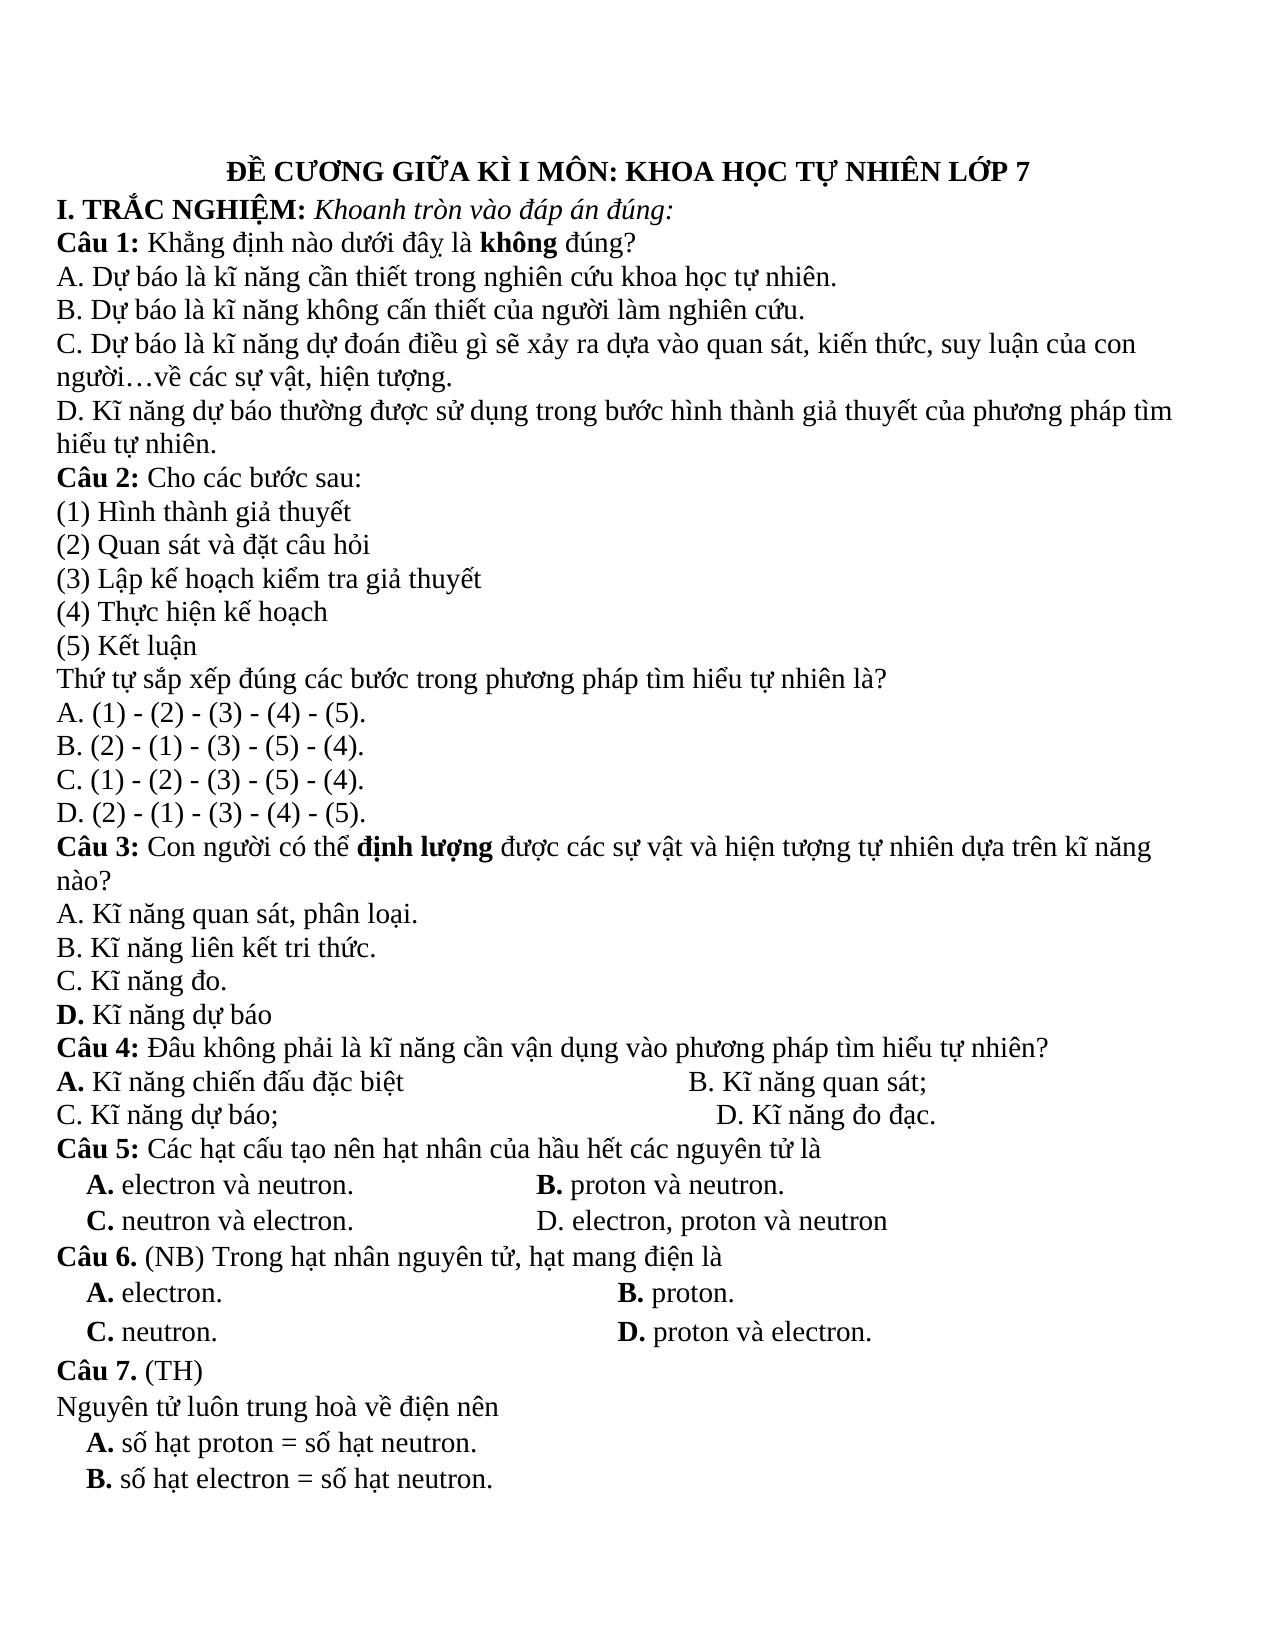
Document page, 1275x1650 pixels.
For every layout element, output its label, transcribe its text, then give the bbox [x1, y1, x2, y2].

text A. Kĩ năng chiến đấu đặc biệt B. Kĩ năng quan sát; [56, 1064, 1200, 1097]
text D. Kĩ năng dự báo [56, 997, 1200, 1030]
list A. electron. B. proton. [56, 1276, 1200, 1309]
text A. Dự báo là kĩ năng cần thiết trong nghiên cứu khoa học tự nhiên. [56, 259, 1200, 292]
text Câu 2: Cho các bước sau: [56, 460, 1200, 494]
text A. (1) - (2) - (3) - (4) - (5). [56, 695, 1200, 728]
text I. TRẮC NGHIỆM: Khoanh tròn vào đáp án đúng: [56, 192, 1200, 225]
text B. Dự báo là kĩ năng không cấn thiết của người làm nghiên cứu. [56, 292, 1200, 326]
text (5) Kết luận [56, 628, 1200, 661]
text Nguyên tử luôn trung hoà về điện nên [56, 1389, 1200, 1422]
text C. Dự báo là kĩ năng dự đoán điều gì sẽ xảy ra dựa vào quan sát, kiến thức, suy luận của con người…về các sự vật, hiện tượng. [56, 326, 1200, 393]
text B. (2) - (1) - (3) - (5) - (4). [56, 728, 1200, 762]
list C. neutron. D. proton và electron. [56, 1314, 1200, 1348]
text A. Kĩ năng quan sát, phân loại. [56, 896, 1200, 930]
text C. neutron và electron. D. electron, proton và neutron [56, 1203, 1200, 1237]
text C. (1) - (2) - (3) - (5) - (4). [56, 762, 1200, 796]
text Câu 5: Các hạt cấu tạo nên hạt nhân của hầu hết các nguyên tử là [56, 1131, 1200, 1164]
text ĐỀ CƯƠNG GIỮA KÌ I MÔN: KHOA HỌC TỰ NHIÊN LỚP 7 [56, 154, 1200, 188]
text (4) Thực hiện kế hoạch [56, 594, 1200, 628]
text Câu 3: Con người có thể định lượng được các sự vật và hiện tượng tự nhiên dựa trên kĩ năng nào? [56, 829, 1200, 896]
text Câu 7. (TH) [56, 1353, 1200, 1386]
text D. (2) - (1) - (3) - (4) - (5). [56, 796, 1200, 829]
text Thứ tự sắp xếp đúng các bước trong phương pháp tìm hiểu tự nhiên là? [56, 661, 1200, 695]
text (1) Hình thành giả thuyết [56, 494, 1200, 527]
text C. Kĩ năng dự báo; D. Kĩ năng đo đạc. [56, 1097, 1200, 1131]
text A. số hạt proton = số hạt neutron. [56, 1425, 1200, 1458]
text Câu 6. (NB) Trong hạt nhân nguyên tử, hạt mang điện là [56, 1239, 1200, 1273]
text Câu 1: Khẳng định nào dưới đâỵ là không đúng? [56, 225, 1200, 259]
text (3) Lập kế hoạch kiểm tra giả thuyết [56, 561, 1200, 594]
text Câu 4: Đâu không phải là kĩ năng cần vận dụng vào phương pháp tìm hiểu tự nhiên? [56, 1030, 1200, 1064]
text A. electron và neutron. B. proton và neutron. [56, 1167, 1200, 1201]
text (2) Quan sát và đặt câu hỏi [56, 527, 1200, 561]
text B. Kĩ năng liên kết tri thức. [56, 930, 1200, 963]
text C. Kĩ năng đo. [56, 963, 1200, 997]
text B. số hạt electron = số hạt neutron. [56, 1461, 1200, 1495]
text D. Kĩ năng dự báo thường được sử dụng trong bước hình thành giả thuyết của phương pháp tìm hiểu tự nhiên. [56, 393, 1200, 460]
